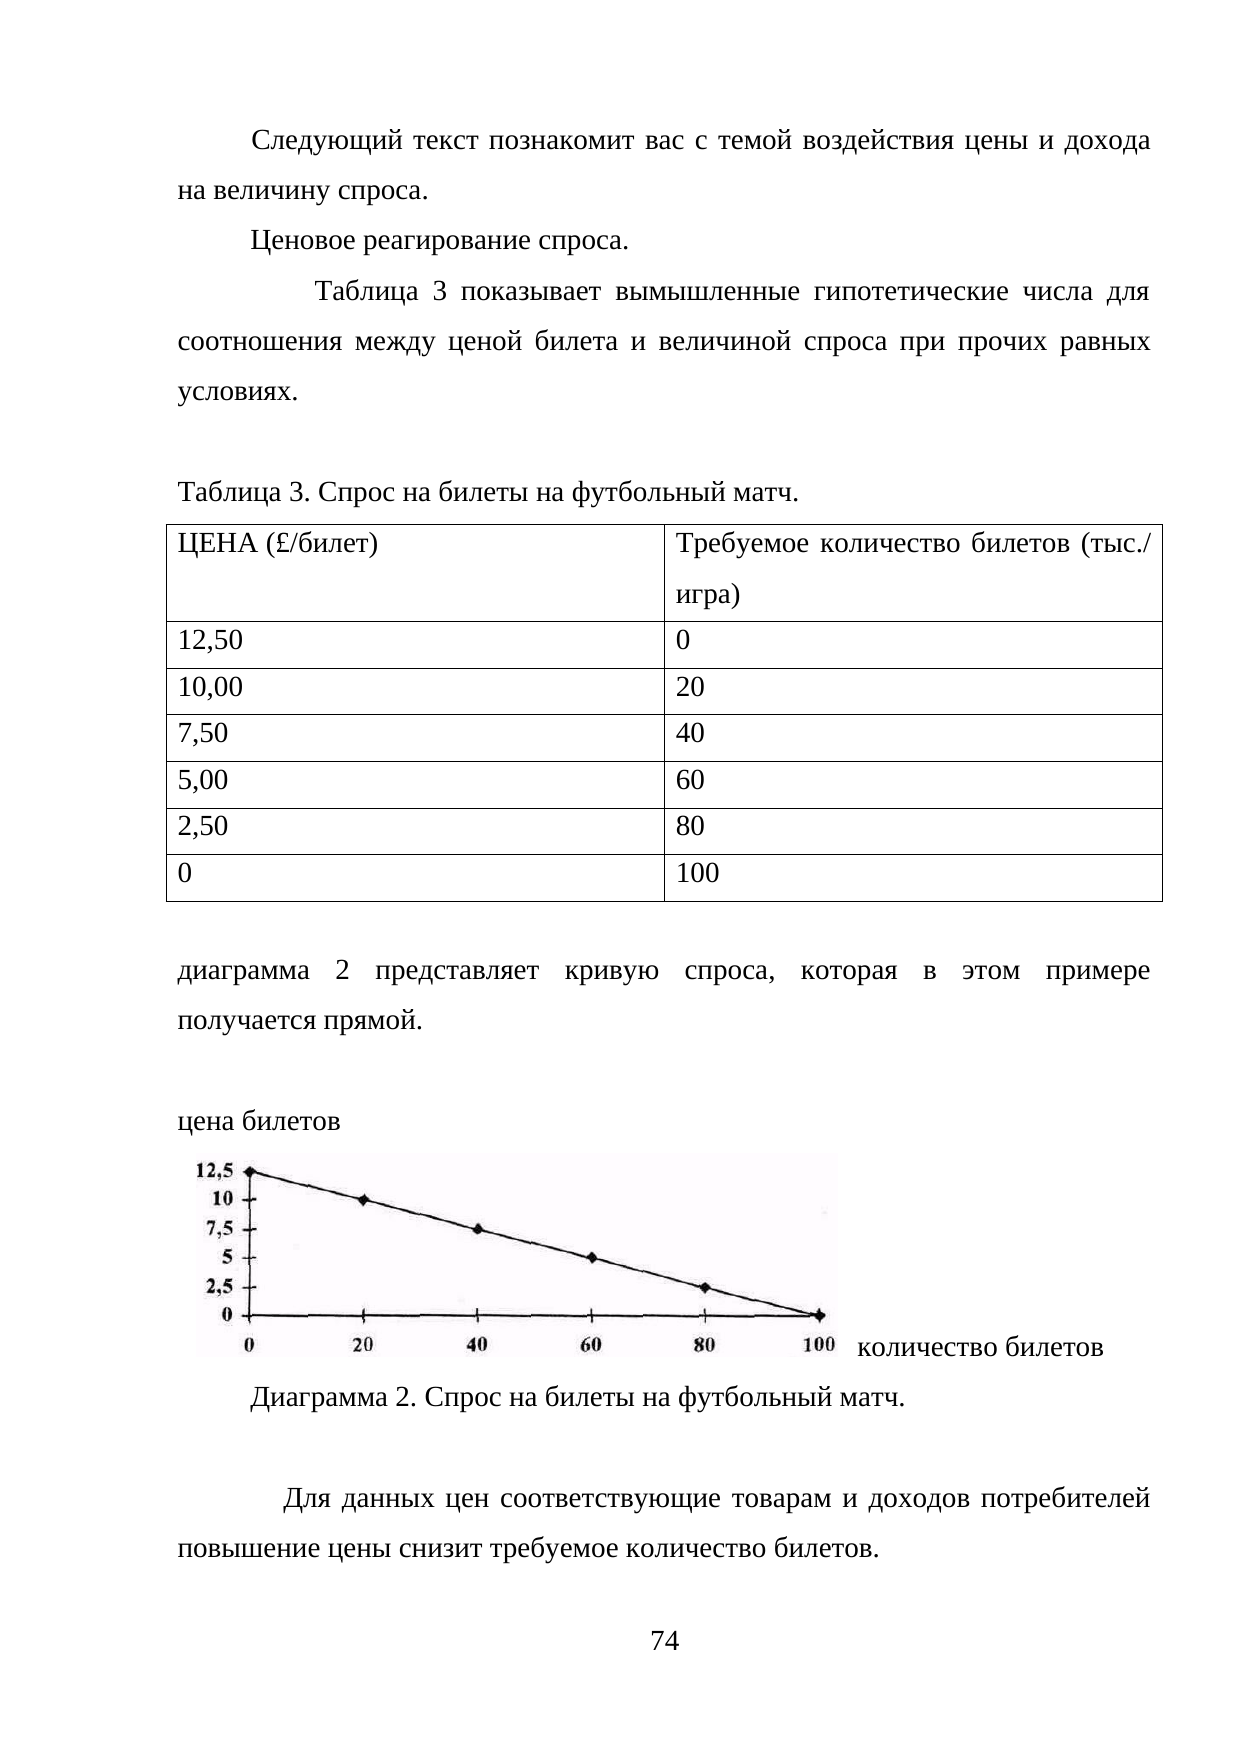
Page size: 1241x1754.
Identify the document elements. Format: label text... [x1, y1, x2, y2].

text Следующий текст познакомит вас с темой воздействия цены и дохода на величину спроса. [177, 122, 1152, 206]
table_cell 100 [665, 855, 1162, 901]
table_cell 80 [665, 809, 1162, 854]
text диаграмма 2 представляет кривую спроса, которая в этом примере получается прямой. [177, 952, 1152, 1036]
table_cell 60 [665, 762, 1162, 807]
table_cell 10,00 [167, 669, 664, 714]
text Ценовое реагирование спроса. [177, 222, 1152, 256]
text Таблица 3 показывает вымышленные гипотетические числа для соотношения между ценой билета и величиной спроса при прочих равных условиях. [177, 273, 1152, 407]
table_cell 5,00 [167, 762, 664, 807]
table_cell 0 [665, 622, 1162, 668]
text цена билетов [177, 1103, 1152, 1136]
table_cell 20 [665, 669, 1162, 714]
text количество билетов [177, 1153, 1152, 1363]
text Для данных цен соответствующие товарам и доходов потребителей повышение цены снизит требуемое количество билетов. [177, 1480, 1152, 1564]
table_header ЦЕНА (£/билет) [167, 525, 664, 621]
text Диаграмма 2. Спрос на билеты на футбольный матч. [177, 1379, 1152, 1413]
table_cell 7,50 [167, 715, 664, 761]
table_cell 40 [665, 715, 1162, 761]
table_cell 0 [167, 855, 664, 901]
table_cell 2,50 [167, 809, 664, 854]
table_header Требуемое количество билетов (тыс./ игра) [665, 525, 1162, 621]
text Таблица 3. Спрос на билеты на футбольный матч. [177, 474, 1152, 508]
table_cell 12,50 [167, 622, 664, 668]
